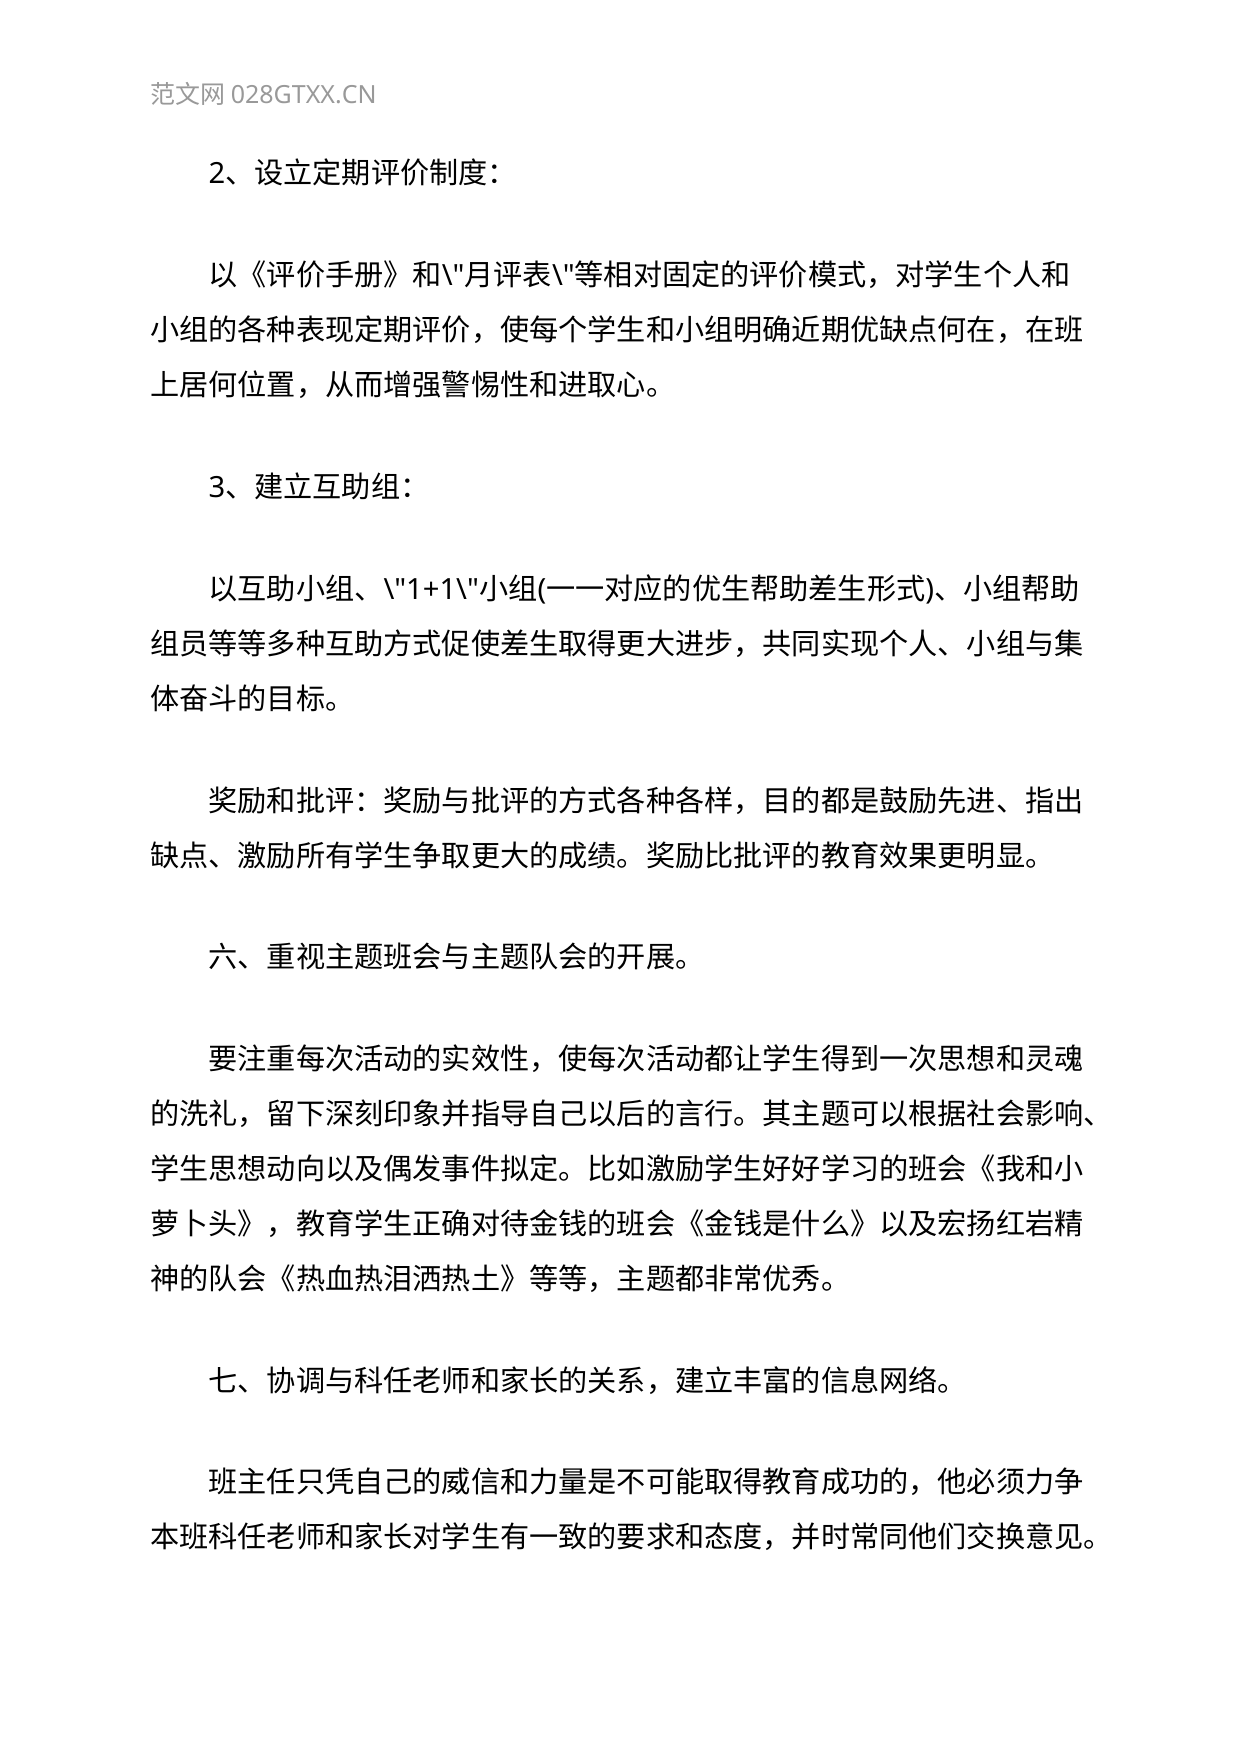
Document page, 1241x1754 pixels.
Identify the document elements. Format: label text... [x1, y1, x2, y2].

text 3、建立互助组： [150, 464, 1090, 506]
text 以《评价手册》和\"月评表\"等相对固定的评价模式，对学生个人和小组的各种表现定期评价，使每个学生和小组明确近期优缺点何在，在班上居何位置，从而增强警惕性和进取心。 [150, 252, 1090, 404]
text 七、协调与科任老师和家长的关系，建立丰富的信息网络。 [150, 1357, 1090, 1399]
text 2、设立定期评价制度： [150, 150, 1090, 192]
text 以互助小组、\"1+1\"小组(一一对应的优生帮助差生形式)、小组帮助组员等等多种互助方式促使差生取得更大进步，共同实现个人、小组与集体奋斗的目标。 [150, 566, 1090, 718]
text 要注重每次活动的实效性，使每次活动都让学生得到一次思想和灵魂的洗礼，留下深刻印象并指导自己以后的言行。其主题可以根据社会影响、学生思想动向以及偶发事件拟定。比如激励学生好好学习的班会《我和小萝卜头》，教育学生正确对待金钱的班会《金钱是什么》以及宏扬红岩精神的队会《热血热泪洒热土》等等，主题都非常优秀。 [150, 1036, 1090, 1298]
text 奖励和批评：奖励与批评的方式各种各样，目的都是鼓励先进、指出缺点、激励所有学生争取更大的成绩。奖励比批评的教育效果更明显。 [150, 777, 1090, 874]
text 六、重视主题班会与主题队会的开展。 [150, 934, 1090, 976]
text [150, 1459, 1090, 1556]
